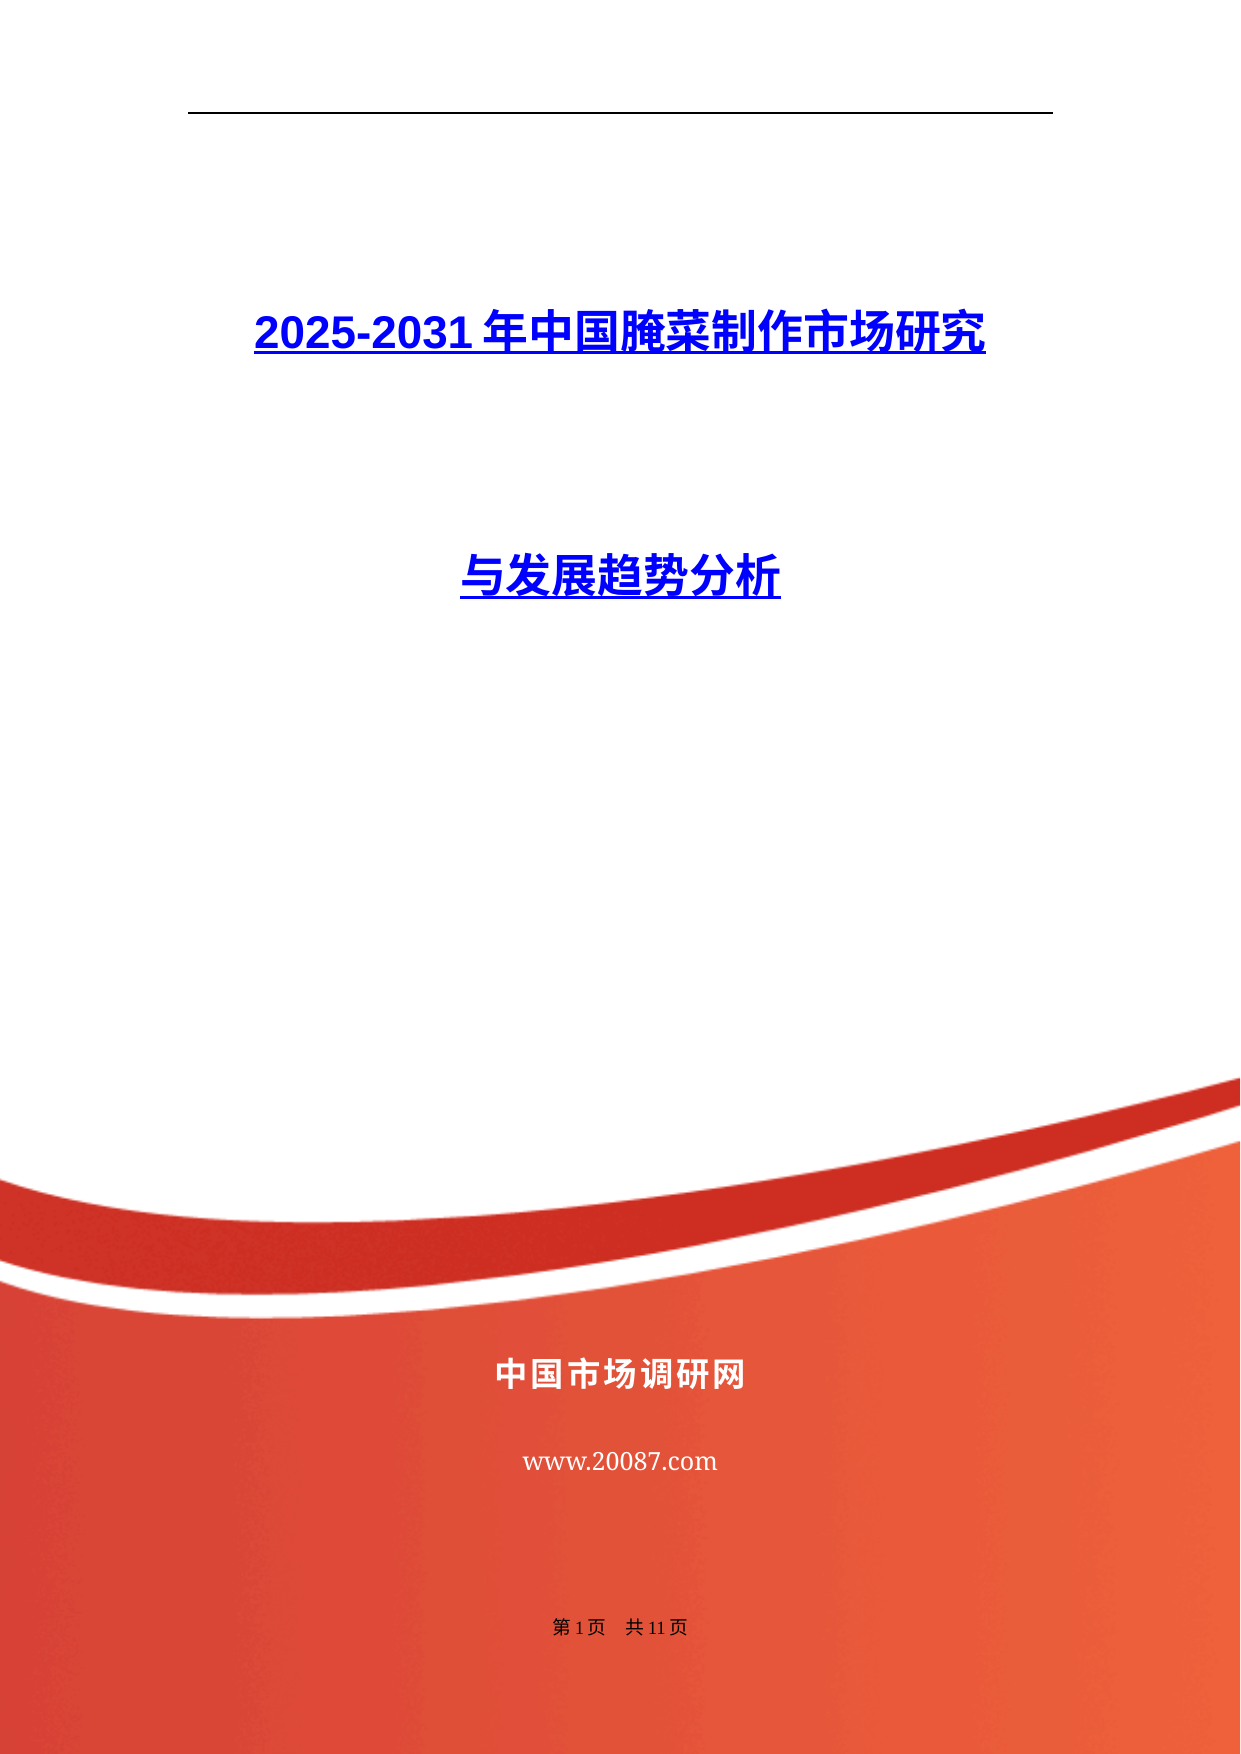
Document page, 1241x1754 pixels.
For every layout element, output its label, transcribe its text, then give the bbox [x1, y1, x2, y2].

text www.20087.com [187, 1428, 1053, 1493]
subtitle 中国市场调研网 [187, 1339, 1053, 1404]
picture [0, 1006, 1241, 1754]
table_header 2025-2031年中国腌菜制作市场研究与发展趋势分析 [188, 207, 1053, 773]
